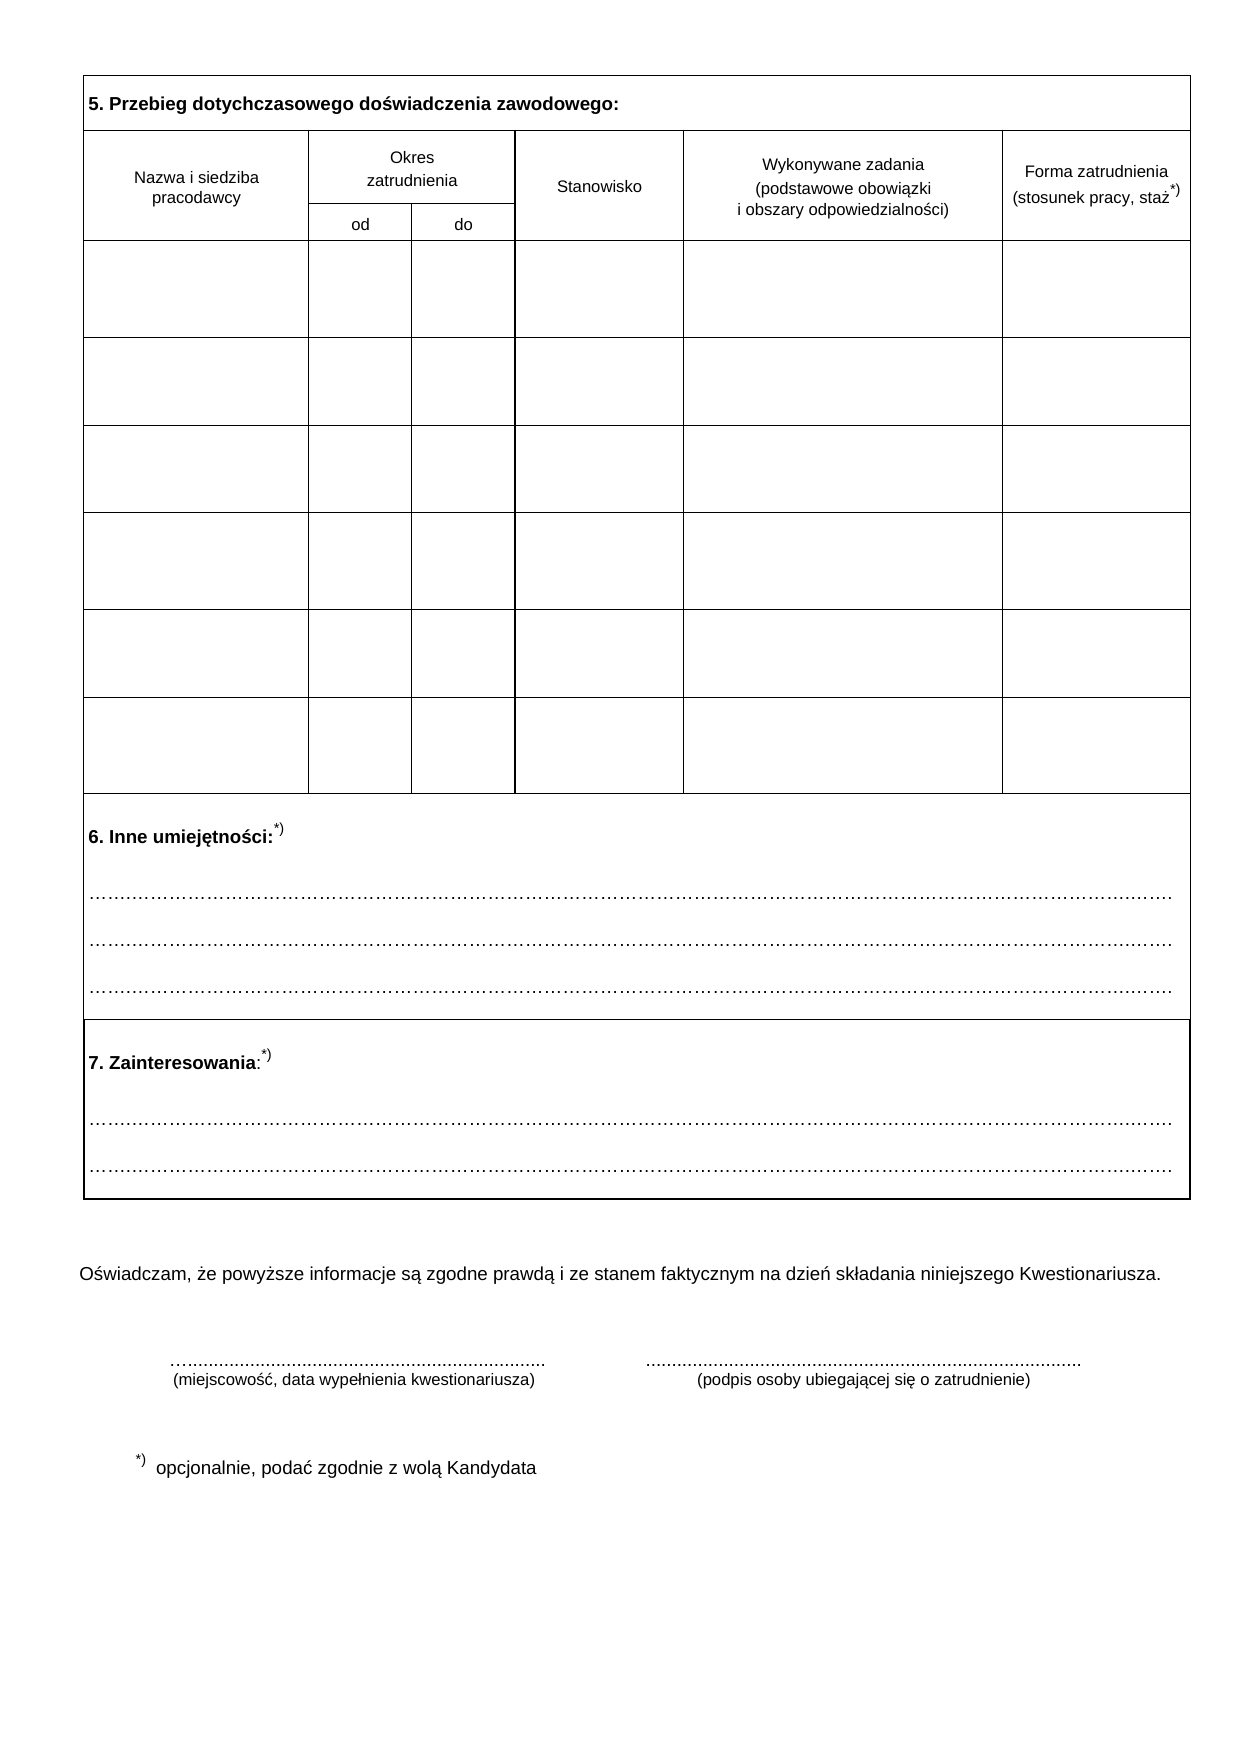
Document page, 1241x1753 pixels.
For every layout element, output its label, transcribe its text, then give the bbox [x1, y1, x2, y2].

table_cell [684, 338, 1002, 424]
table_cell [412, 513, 514, 609]
table_cell [1003, 513, 1190, 609]
table_cell 6. Inne umiejętności:*) …….…………………………………………………………………………………………………………………………………………….……. …….…………………………………………………………………………………………………………………………………………….……. …….…………………………………………………………………………………………………………………………………………….……. [84, 794, 1190, 1019]
text Oświadczam, że powyższe informacje są zgodne prawdą i ze stanem faktycznym na dzień składania niniejszego Kwestionariusza. [79, 1262, 1186, 1284]
table_cell [412, 338, 514, 424]
table_cell [309, 610, 411, 697]
table_cell [684, 698, 1002, 793]
table_cell [516, 426, 683, 512]
table_cell do [412, 204, 514, 240]
table_cell [516, 610, 683, 697]
table_cell [1003, 698, 1190, 793]
table_cell Nazwa i siedziba pracodawcy [84, 131, 308, 240]
table_cell [84, 241, 308, 337]
table_cell Forma zatrudnienia (stosunek pracy, staż*) [1003, 131, 1190, 240]
table_cell [84, 513, 308, 609]
table_cell [84, 338, 308, 424]
table_cell [309, 338, 411, 424]
text *) opcjonalnie, podać zgodnie z wolą Kandydata [135, 1451, 1105, 1480]
table_cell [84, 610, 308, 697]
table_cell [84, 698, 308, 793]
table_cell [516, 698, 683, 793]
table_cell Wykonywane zadania (podstawowe obowiązki i obszary odpowiedzialności) [684, 131, 1002, 240]
table_cell [684, 513, 1002, 609]
table_cell [412, 698, 514, 793]
table_cell [412, 610, 514, 697]
table_cell [309, 698, 411, 793]
table_cell [412, 241, 514, 337]
table_cell [412, 426, 514, 512]
table_cell Okres zatrudnienia [309, 131, 514, 203]
table_cell 7. Zainteresowania:*) …….…………………………………………………………………………………………………………………………………………….……. …….…………………………………………………………………………………………………………………………………………….……. [85, 1020, 1189, 1198]
table_cell [684, 426, 1002, 512]
table_cell [1003, 426, 1190, 512]
text …..................................................................... .................................................................................... (miejscowość, data wypełnienia kwestionariusza) (podpis osoby ubiegającej się o zatrudnienie) [168, 1348, 1084, 1389]
table_cell [1003, 610, 1190, 697]
table_cell [516, 241, 683, 337]
table_cell [516, 338, 683, 424]
table_cell [309, 513, 411, 609]
table_cell [684, 241, 1002, 337]
table_cell [516, 513, 683, 609]
table_cell [1003, 241, 1190, 337]
table_cell [684, 610, 1002, 697]
table_cell 5. Przebieg dotychczasowego doświadczenia zawodowego: [84, 76, 1190, 129]
table_cell [309, 426, 411, 512]
table_cell Stanowisko [516, 131, 683, 240]
table_cell [1003, 338, 1190, 424]
table_cell [309, 241, 411, 337]
table_cell od [309, 204, 411, 240]
table_cell [84, 426, 308, 512]
